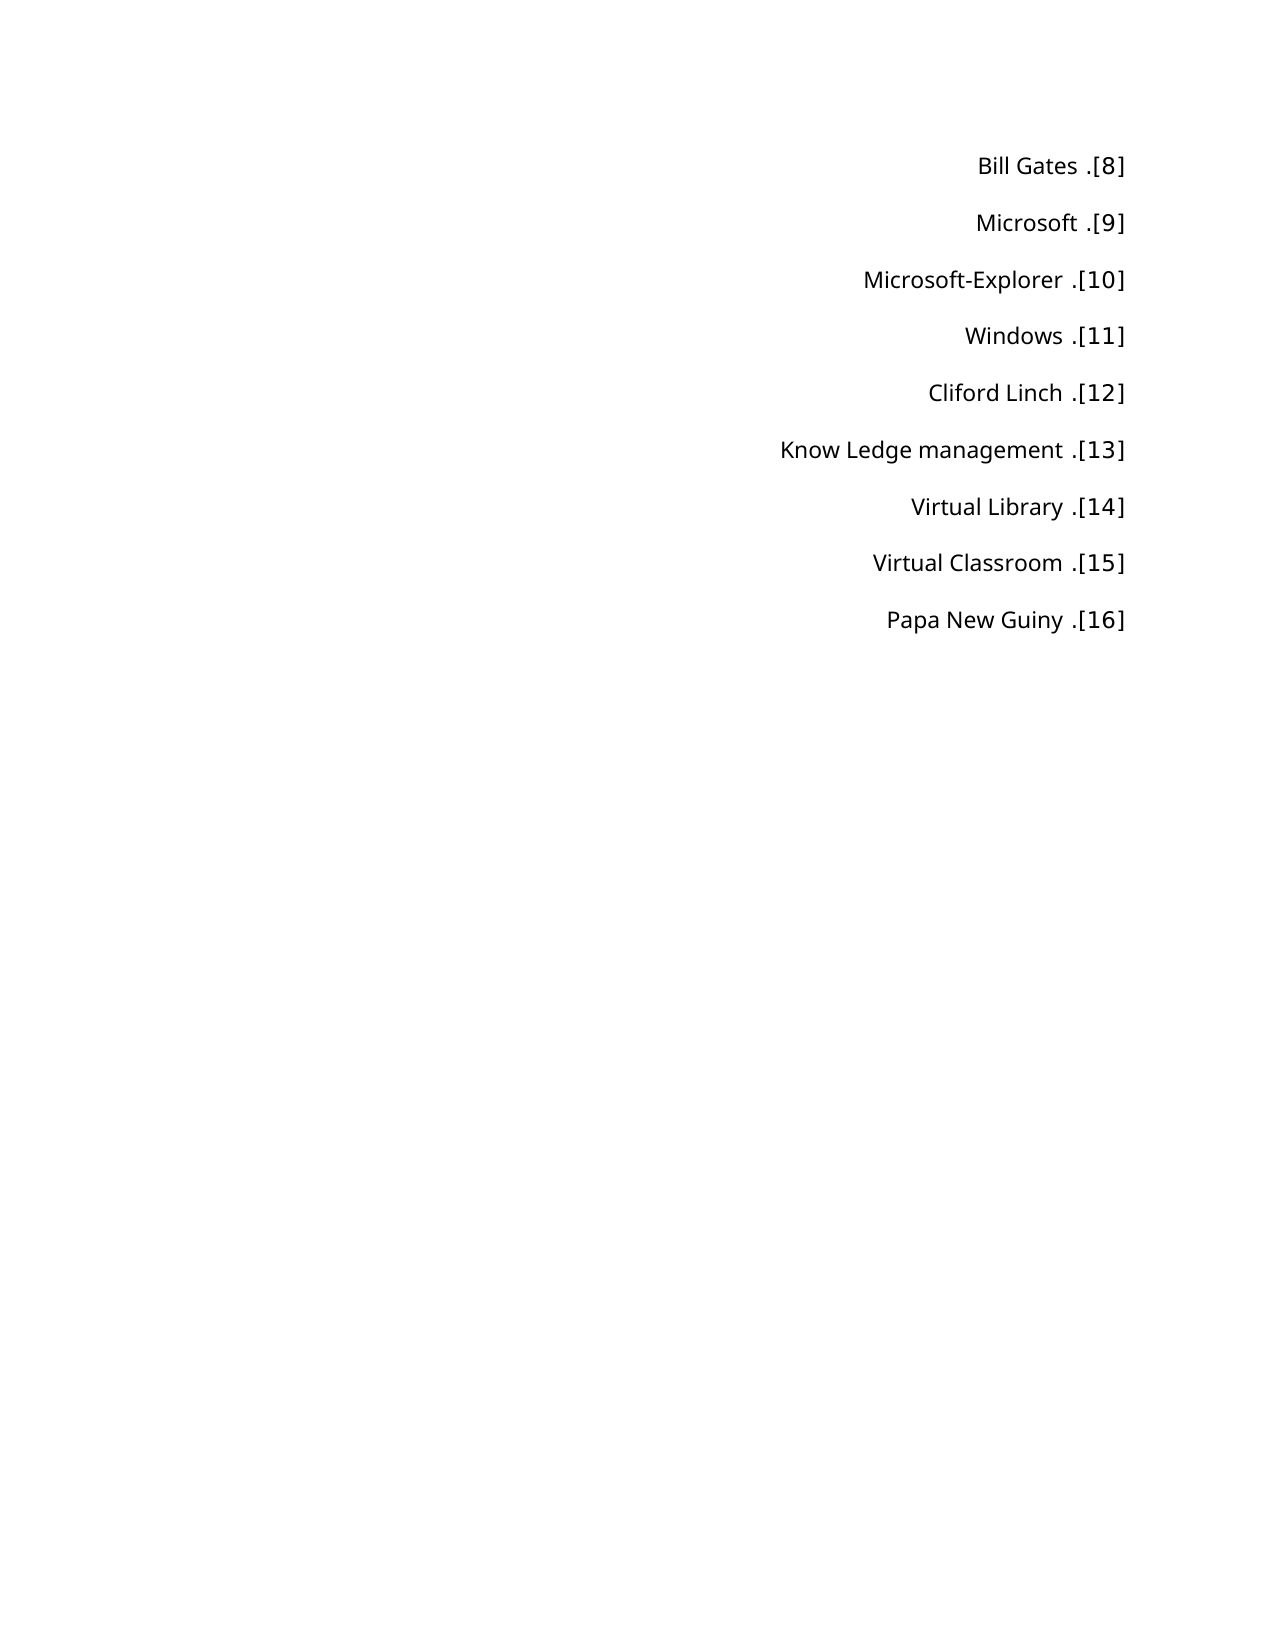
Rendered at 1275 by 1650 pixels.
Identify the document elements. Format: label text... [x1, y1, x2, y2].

text [13]. Know Ledge management [150, 434, 1125, 465]
text [14]. Virtual Library [150, 491, 1125, 522]
text [11]. Windows [150, 320, 1125, 352]
text [16]. Papa New Guiny [150, 604, 1125, 635]
text [12]. Cliford Linch [150, 377, 1125, 408]
text [9]. Microsoft [150, 207, 1125, 238]
text [8]. Bill Gates [150, 150, 1125, 181]
text [10]. Microsoft-Explorer [150, 263, 1125, 295]
text [15]. Virtual Classroom [150, 547, 1125, 579]
